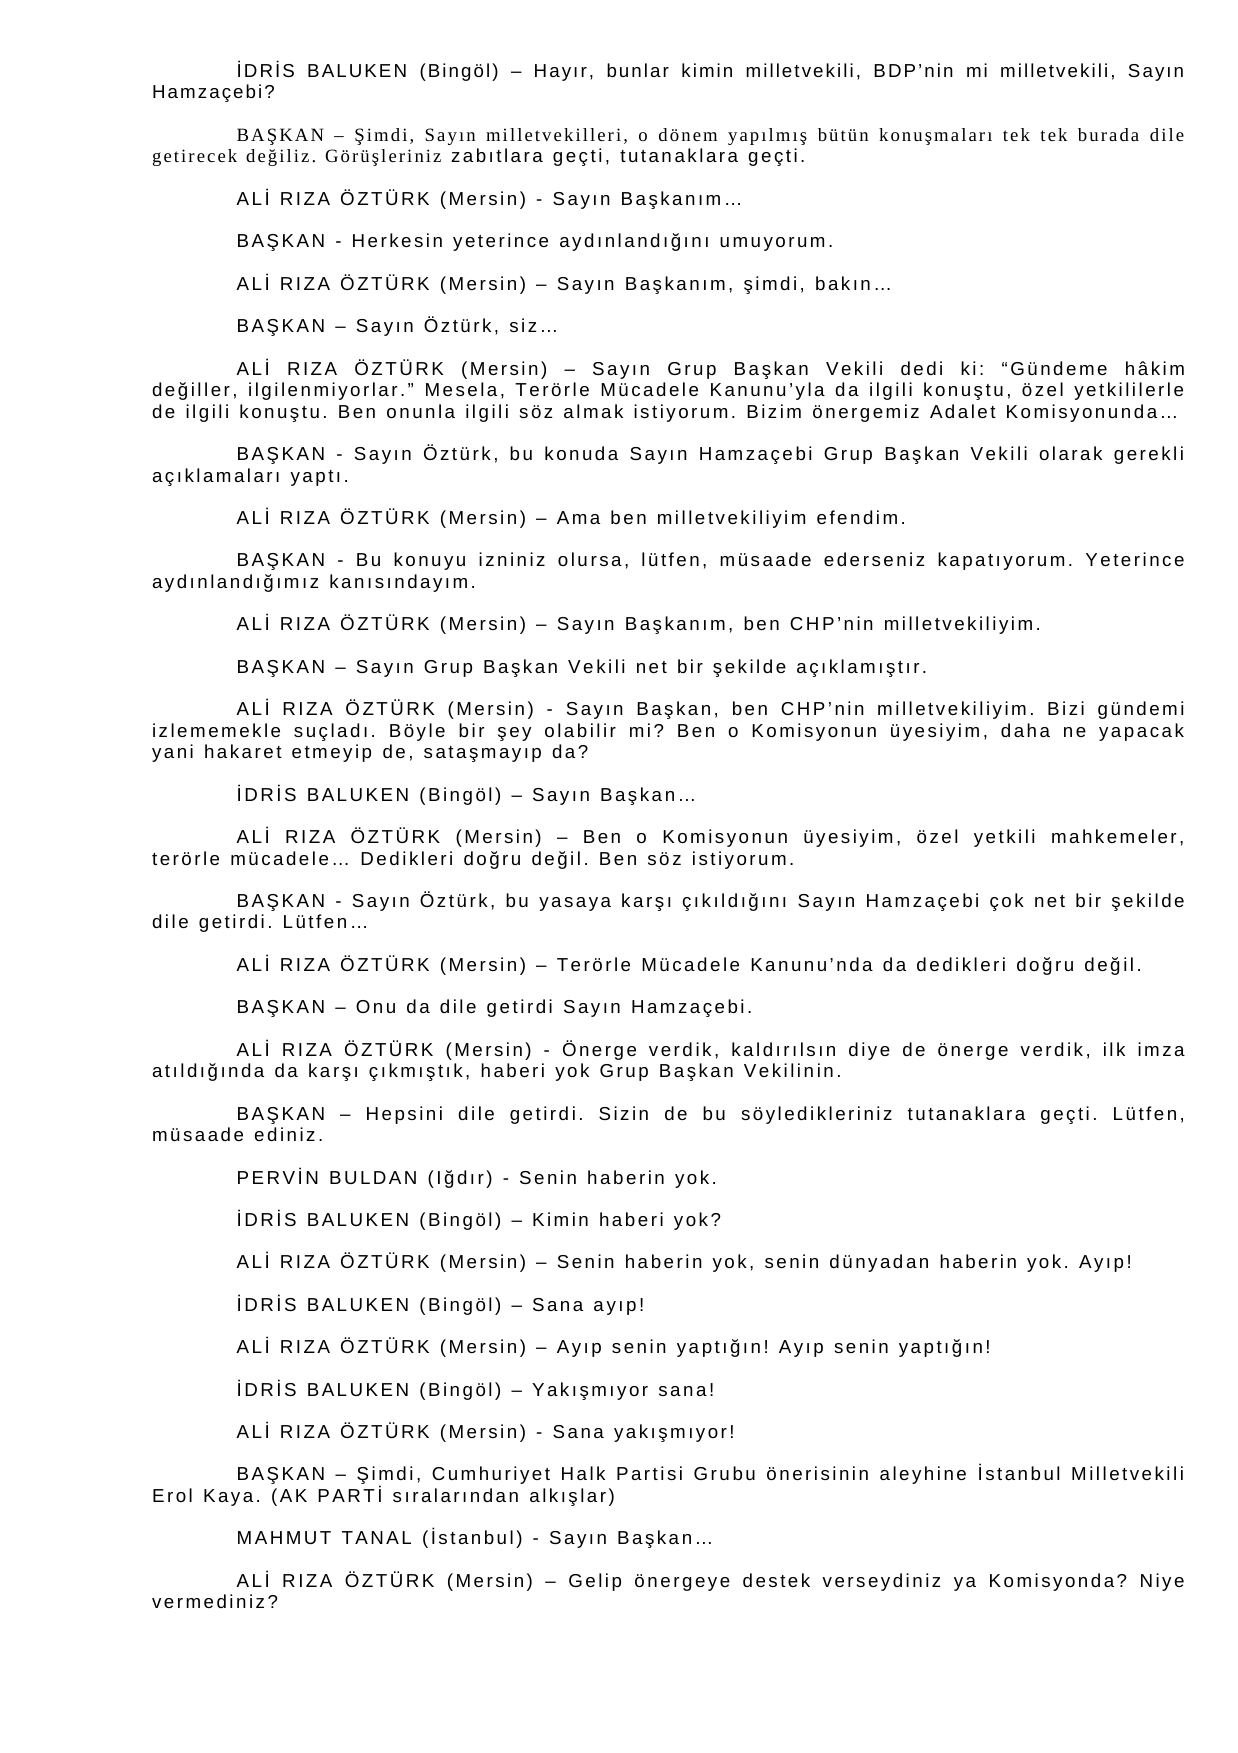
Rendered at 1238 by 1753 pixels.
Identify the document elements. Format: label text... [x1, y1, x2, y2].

text ALİ RIZA ÖZTÜRK (Mersin) - Sana yakışmıyor! [152, 1421, 1186, 1442]
text PERVİN BULDAN (Iğdır) - Senin haberin yok. [152, 1166, 1186, 1188]
text İDRİS BALUKEN (Bingöl) – Sayın Başkan… [152, 783, 1186, 805]
text İDRİS BALUKEN (Bingöl) – Kimin haberi yok? [152, 1209, 1186, 1230]
text ALİ RIZA ÖZTÜRK (Mersin) - Önerge verdik, kaldırılsın diye de önerge verdik, ilk imza atıldığında da karşı çıkmıştık, haberi yok Grup Başkan Vekilinin. [152, 1038, 1186, 1082]
text BAŞKAN – Sayın Öztürk, siz… [152, 315, 1186, 336]
text BAŞKAN - Sayın Öztürk, bu konuda Sayın Hamzaçebi Grup Başkan Vekili olarak gerekli açıklamaları yaptı. [152, 443, 1186, 486]
text MAHMUT TANAL (İstanbul) - Sayın Başkan… [152, 1527, 1186, 1549]
text ALİ RIZA ÖZTÜRK (Mersin) – Ama ben milletvekiliyim efendim. [152, 507, 1186, 528]
text BAŞKAN – Şimdi, Cumhuriyet Halk Partisi Grubu önerisinin aleyhine İstanbul Milletvekili Erol Kaya. (AK PARTİ sıralarından alkışlar) [152, 1463, 1186, 1506]
text ALİ RIZA ÖZTÜRK (Mersin) - Sayın Başkanım… [152, 188, 1186, 209]
text BAŞKAN – Onu da dile getirdi Sayın Hamzaçebi. [152, 996, 1186, 1018]
text İDRİS BALUKEN (Bingöl) – Hayır, bunlar kimin milletvekili, BDP’nin mi milletvekili, Sayın Hamzaçebi? [152, 60, 1186, 103]
text BAŞKAN – Şimdi, Sayın milletvekilleri, o dönem yapılmış bütün konuşmaları tek tek burada dile getirecek değiliz. Görüşleriniz zabıtlara geçti, tutanaklara geçti. [152, 124, 1186, 167]
text ALİ RIZA ÖZTÜRK (Mersin) – Ben o Komisyonun üyesiyim, özel yetkili mahkemeler, terörle mücadele… Dedikleri doğru değil. Ben söz istiyorum. [152, 826, 1186, 869]
text ALİ RIZA ÖZTÜRK (Mersin) – Sayın Başkanım, ben CHP’nin milletvekiliyim. [152, 613, 1186, 635]
text İDRİS BALUKEN (Bingöl) – Yakışmıyor sana! [152, 1378, 1186, 1400]
text ALİ RIZA ÖZTÜRK (Mersin) – Gelip önergeye destek verseydiniz ya Komisyonda? Niye vermediniz? [152, 1569, 1186, 1613]
text BAŞKAN - Bu konuyu izniniz olursa, lütfen, müsaade ederseniz kapatıyorum. Yeterince aydınlandığımız kanısındayım. [152, 549, 1186, 592]
text BAŞKAN – Sayın Grup Başkan Vekili net bir şekilde açıklamıştır. [152, 656, 1186, 677]
text BAŞKAN - Sayın Öztürk, bu yasaya karşı çıkıldığını Sayın Hamzaçebi çok net bir şekilde dile getirdi. Lütfen… [152, 890, 1186, 933]
text ALİ RIZA ÖZTÜRK (Mersin) – Sayın Grup Başkan Vekili dedi ki: “Gündeme hâkim değiller, ilgilenmiyorlar.” Mesela, Terörle Mücadele Kanunu’yla da ilgili konuştu, özel yetkililerle de ilgili konuştu. Ben onunla ilgili söz almak istiyorum. Bizim önergemiz Adalet Komisyonunda… [152, 357, 1186, 422]
text ALİ RIZA ÖZTÜRK (Mersin) - Sayın Başkan, ben CHP’nin milletvekiliyim. Bizi gündemi izlememekle suçladı. Böyle bir şey olabilir mi? Ben o Komisyonun üyesiyim, daha ne yapacak yani hakaret etmeyip de, sataşmayıp da? [152, 698, 1186, 763]
text ALİ RIZA ÖZTÜRK (Mersin) – Sayın Başkanım, şimdi, bakın… [152, 272, 1186, 294]
text ALİ RIZA ÖZTÜRK (Mersin) – Senin haberin yok, senin dünyadan haberin yok. Ayıp! [152, 1251, 1186, 1273]
text İDRİS BALUKEN (Bingöl) – Sana ayıp! [152, 1294, 1186, 1315]
text BAŞKAN - Herkesin yeterince aydınlandığını umuyorum. [152, 230, 1186, 252]
text ALİ RIZA ÖZTÜRK (Mersin) – Terörle Mücadele Kanunu’nda da dedikleri doğru değil. [152, 954, 1186, 975]
text BAŞKAN – Hepsini dile getirdi. Sizin de bu söyledikleriniz tutanaklara geçti. Lütfen, müsaade ediniz. [152, 1102, 1186, 1146]
text ALİ RIZA ÖZTÜRK (Mersin) – Ayıp senin yaptığın! Ayıp senin yaptığın! [152, 1336, 1186, 1358]
